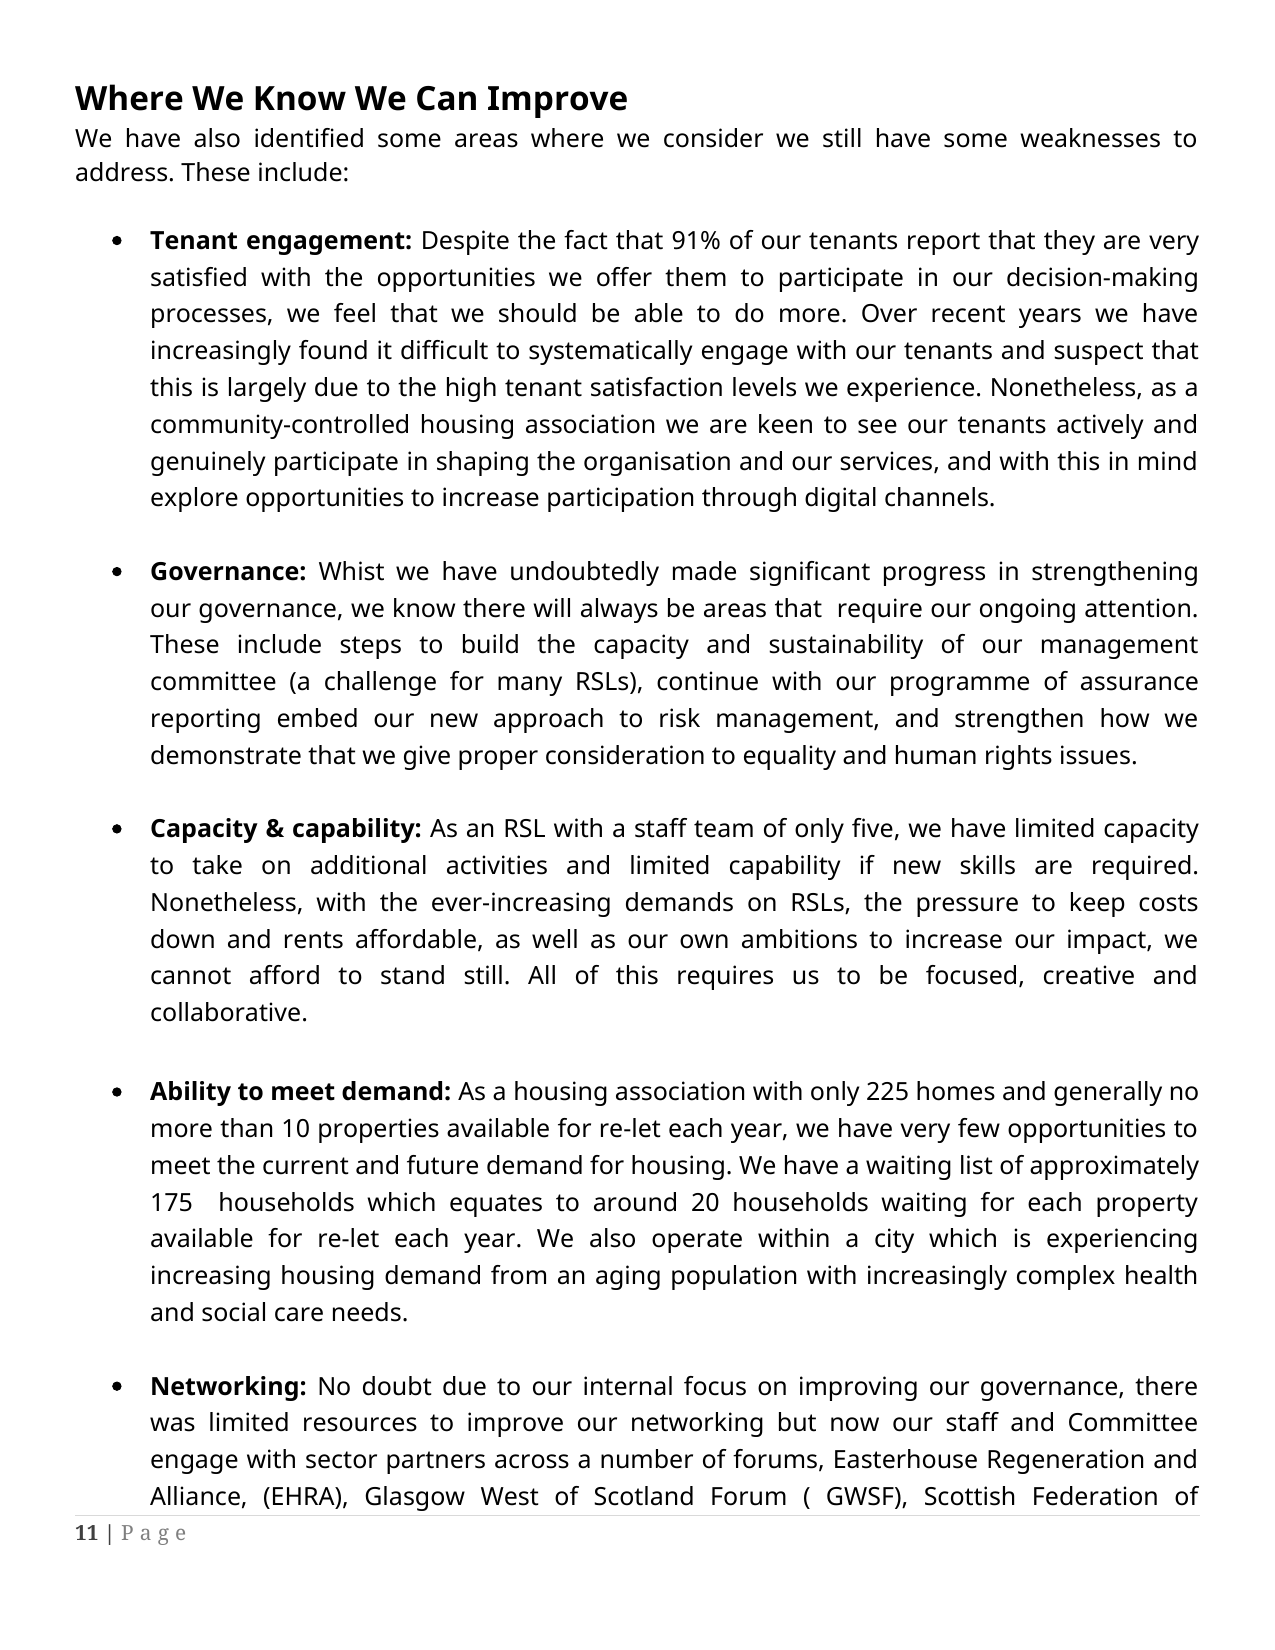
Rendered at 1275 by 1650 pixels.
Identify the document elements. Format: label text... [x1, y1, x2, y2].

list Ability to meet demand: As a housing association with only 225 homes and generally no more than 10 properties available for re-let each year, we have very few opportunities to meet the current and future demand for housing. We have a waiting list of approximately 175 households which equates to around 20 households waiting for each property available for re-let each year. We also operate within a city which is experiencing increasing housing demand from an aging population with increasingly complex health and social care needs. [112, 1074, 1200, 1329]
list Tenant engagement: Despite the fact that 91% of our tenants report that they are very satisfied with the opportunities we offer them to participate in our decision-making processes, we feel that we should be able to do more. Over recent years we have increasingly found it difficult to systematically engage with our tenants and suspect that this is largely due to the high tenant satisfaction levels we experience. Nonetheless, as a community-controlled housing association we are keen to see our tenants actively and genuinely participate in shaping the organisation and our services, and with this in mind explore opportunities to increase participation through digital channels. [112, 223, 1200, 514]
text Where We Know We Can Improve [75, 75, 1200, 120]
list Governance: Whist we have undoubtedly made significant progress in strengthening our governance, we know there will always be areas that require our ongoing attention. These include steps to build the capacity and sustainability of our management committee (a challenge for many RSLs), continue with our programme of assurance reporting embed our new approach to risk management, and strengthen how we demonstrate that we give proper consideration to equality and human rights issues. [112, 553, 1200, 771]
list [112, 1368, 1200, 1513]
text We have also identified some areas where we consider we still have some weaknesses to address. These include: [75, 120, 1200, 188]
list Capacity & capability: As an RSL with a staff team of only five, we have limited capacity to take on additional activities and limited capability if new skills are required. Nonetheless, with the ever-increasing demands on RSLs, the pressure to keep costs down and rents affordable, as well as our own ambitions to increase our impact, we cannot afford to stand still. All of this requires us to be focused, creative and collaborative. [112, 811, 1200, 1029]
